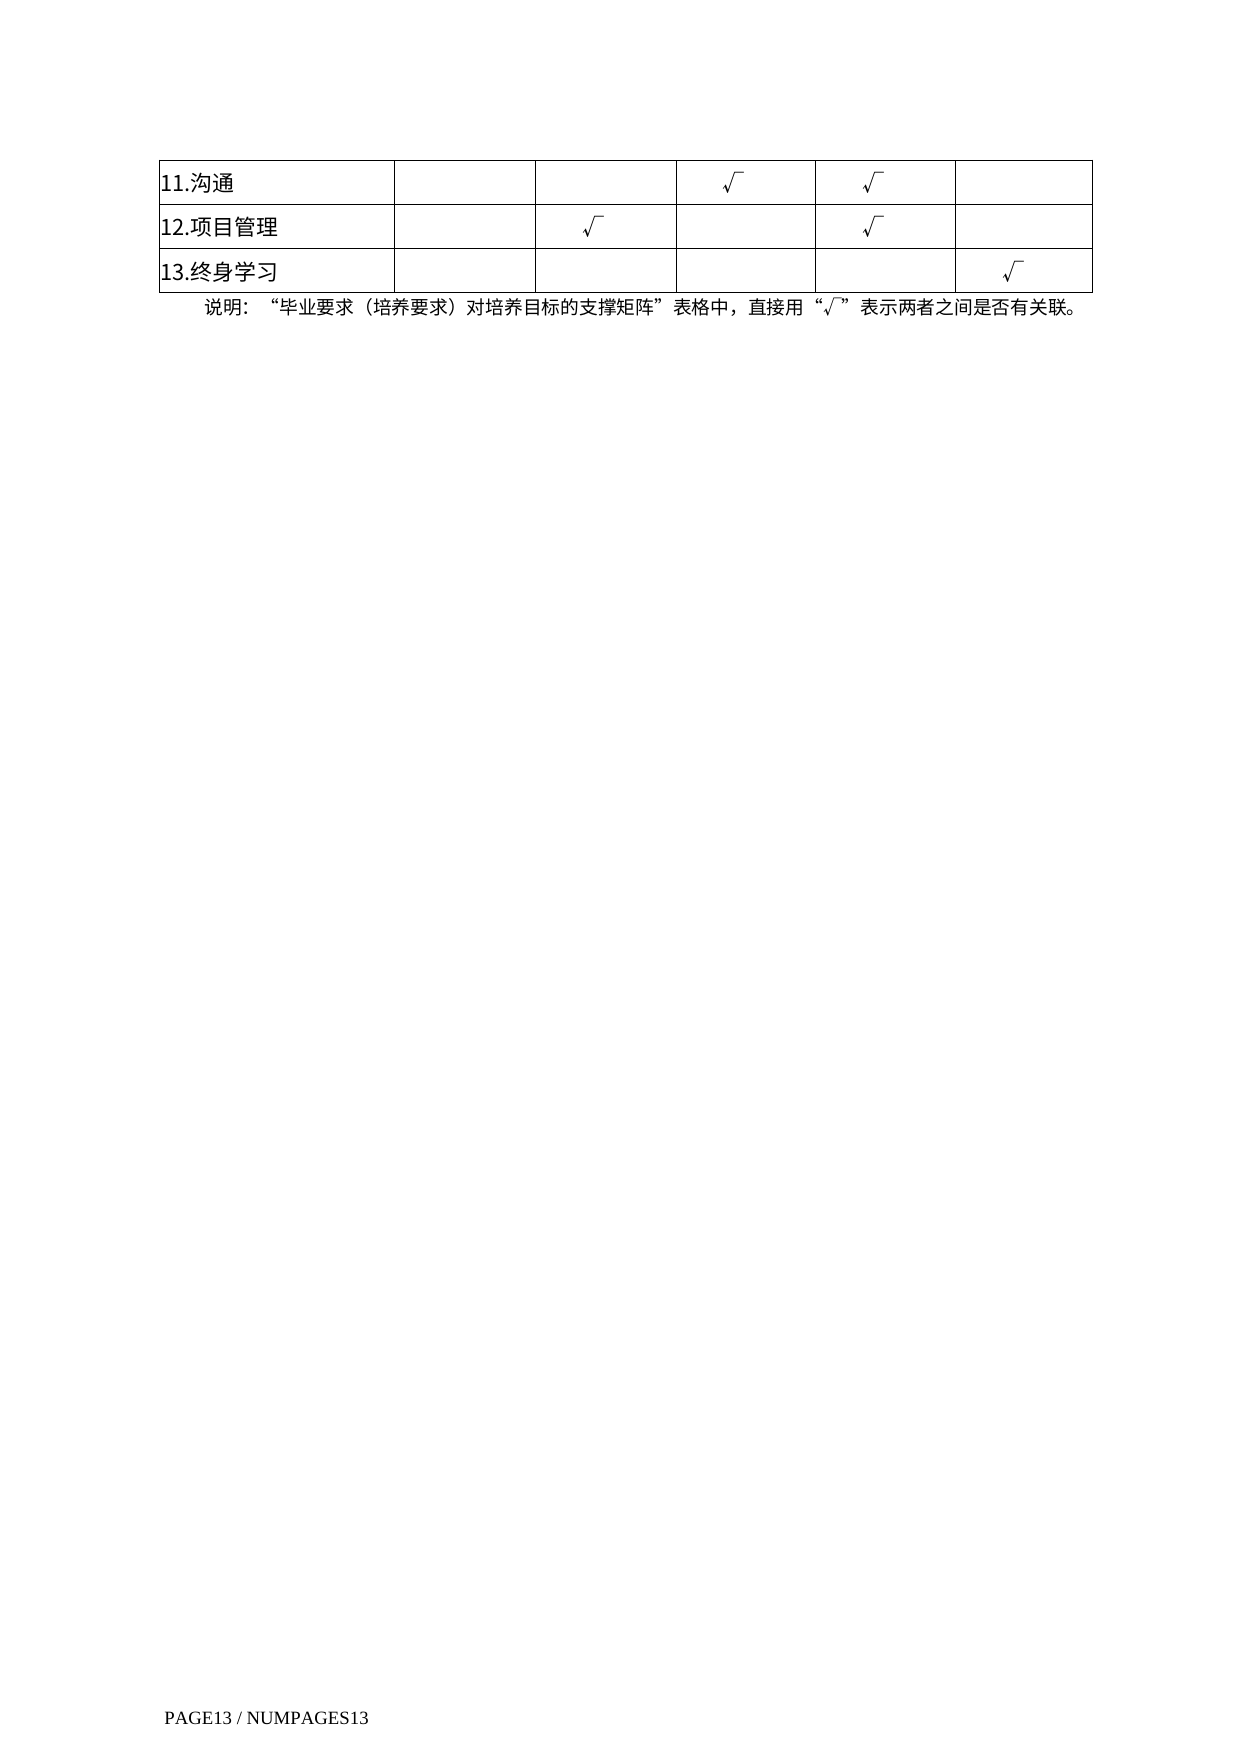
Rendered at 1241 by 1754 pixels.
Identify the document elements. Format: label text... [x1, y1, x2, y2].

table_cell [956, 161, 1092, 204]
table_cell [395, 249, 535, 292]
table_cell √ [816, 205, 955, 248]
table_cell [816, 249, 955, 292]
table_cell 11.沟通 [160, 161, 394, 204]
table_cell [677, 249, 815, 292]
table_cell √ [816, 161, 955, 204]
table_cell √ [956, 249, 1092, 292]
text 说明：“毕业要求（培养要求）对培养目标的支撑矩阵”表格中，直接用“√”表示两者之间是否有关联。 [159, 293, 1092, 320]
table_cell √ [536, 205, 676, 248]
table_cell [395, 161, 535, 204]
table_cell [395, 205, 535, 248]
table_cell [677, 205, 815, 248]
table_cell 13.终身学习 [160, 249, 394, 292]
table_cell √ [677, 161, 815, 204]
table_cell [536, 249, 676, 292]
table_cell [536, 161, 676, 204]
table_cell 12.项目管理 [160, 205, 394, 248]
table_cell [956, 205, 1092, 248]
